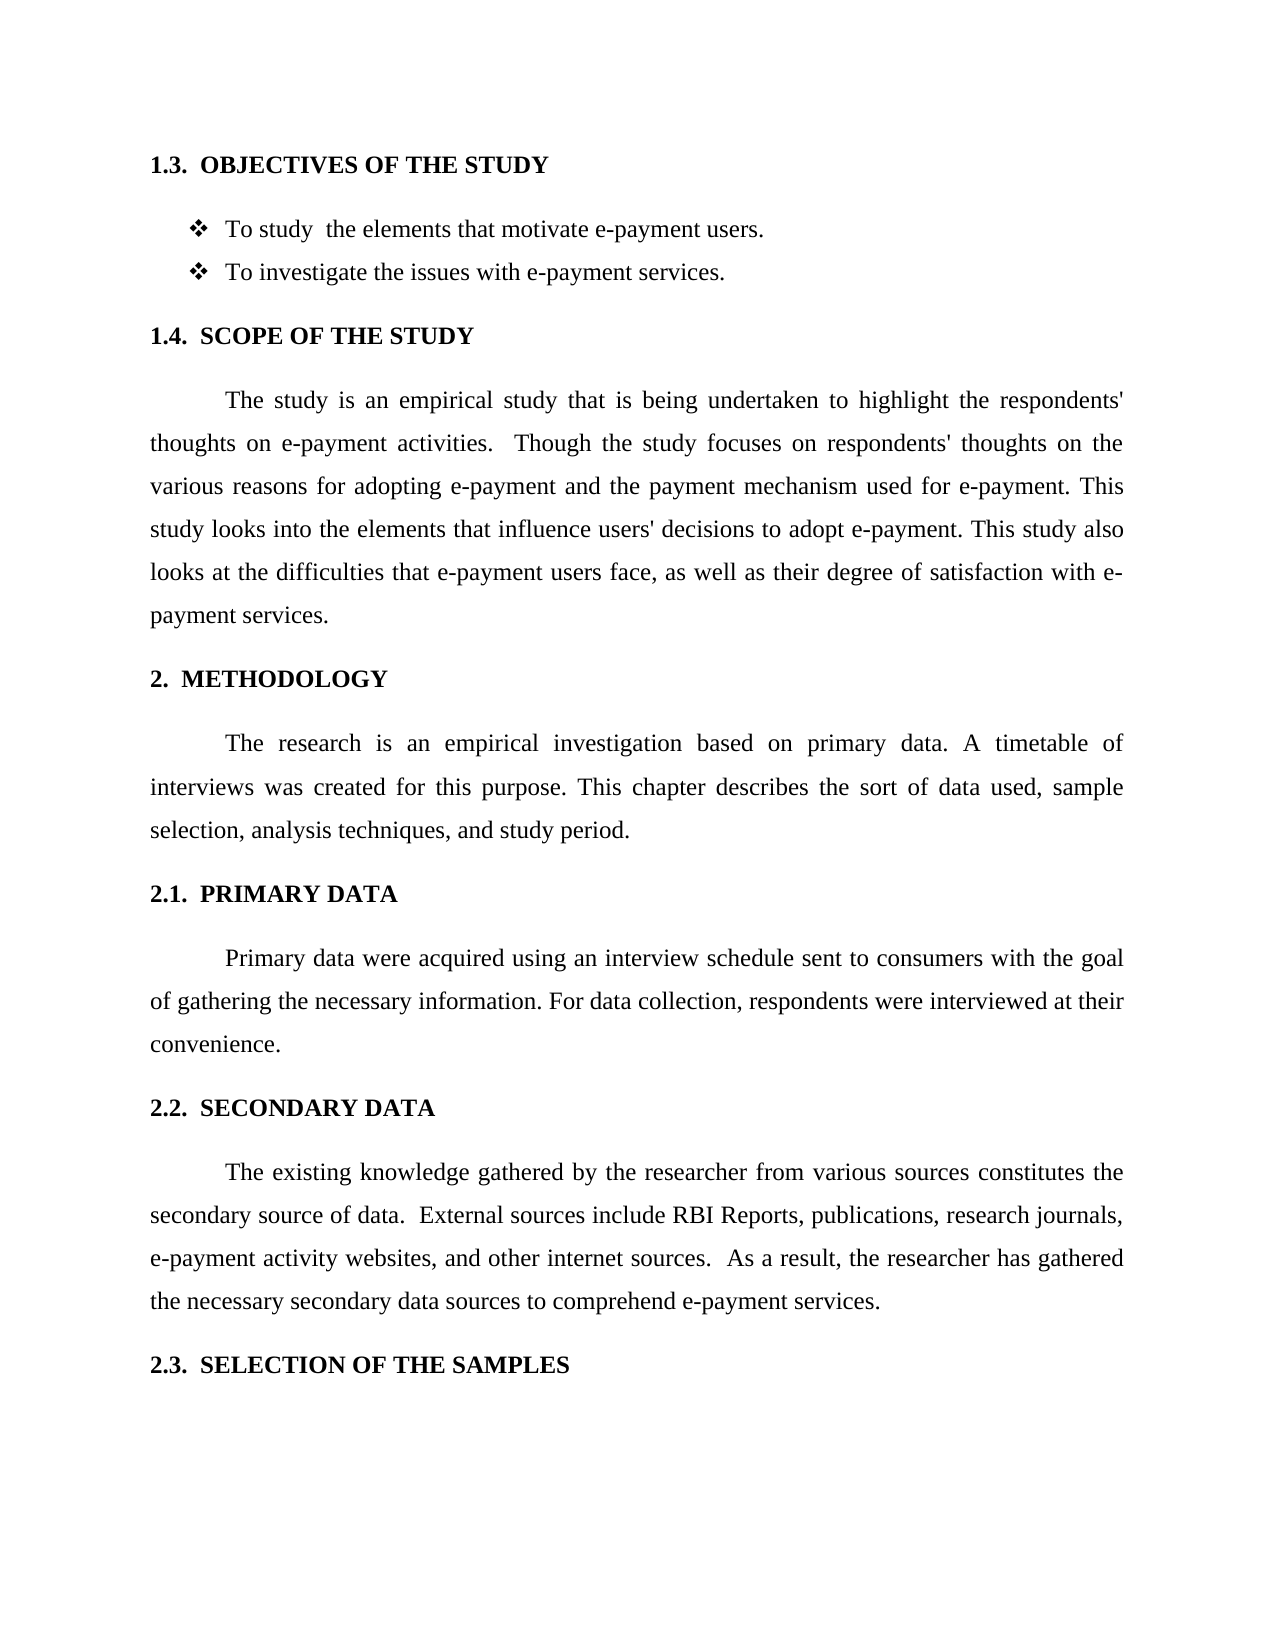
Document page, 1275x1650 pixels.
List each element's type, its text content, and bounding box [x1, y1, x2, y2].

text 2. METHODOLOGY [150, 664, 1125, 693]
text Primary data were acquired using an interview schedule sent to consumers with the goal of gathering the necessary information. For data collection, respondents were interviewed at their convenience. [150, 943, 1125, 1058]
text 2.2. SECONDARY DATA [150, 1093, 1125, 1122]
text 1.3. OBJECTIVES OF THE STUDY [150, 150, 1125, 179]
list To investigate the issues with e-payment services. [187, 257, 1125, 286]
list To study the elements that motivate e-payment users. [187, 214, 1125, 243]
text 2.3. SELECTION OF THE SAMPLES [150, 1350, 1125, 1379]
text 2.1. PRIMARY DATA [150, 879, 1125, 907]
text The research is an empirical investigation based on primary data. A timetable of interviews was created for this purpose. This chapter describes the sort of data used, sample selection, analysis techniques, and study period. [150, 728, 1125, 843]
text The study is an empirical study that is being undertaken to highlight the respondents' thoughts on e-payment activities. Though the study focuses on respondents' thoughts on the various reasons for adopting e-payment and the payment mechanism used for e-payment. This study looks into the elements that influence users' decisions to adopt e-payment. This study also looks at the difficulties that e-payment users face, as well as their degree of satisfaction with e-payment services. [150, 385, 1125, 629]
text The existing knowledge gathered by the researcher from various sources constitutes the secondary source of data. External sources include RBI Reports, publications, research journals, e-payment activity websites, and other internet sources. As a result, the researcher has gathered the necessary secondary data sources to comprehend e-payment services. [150, 1157, 1125, 1315]
text 1.4. SCOPE OF THE STUDY [150, 321, 1125, 350]
